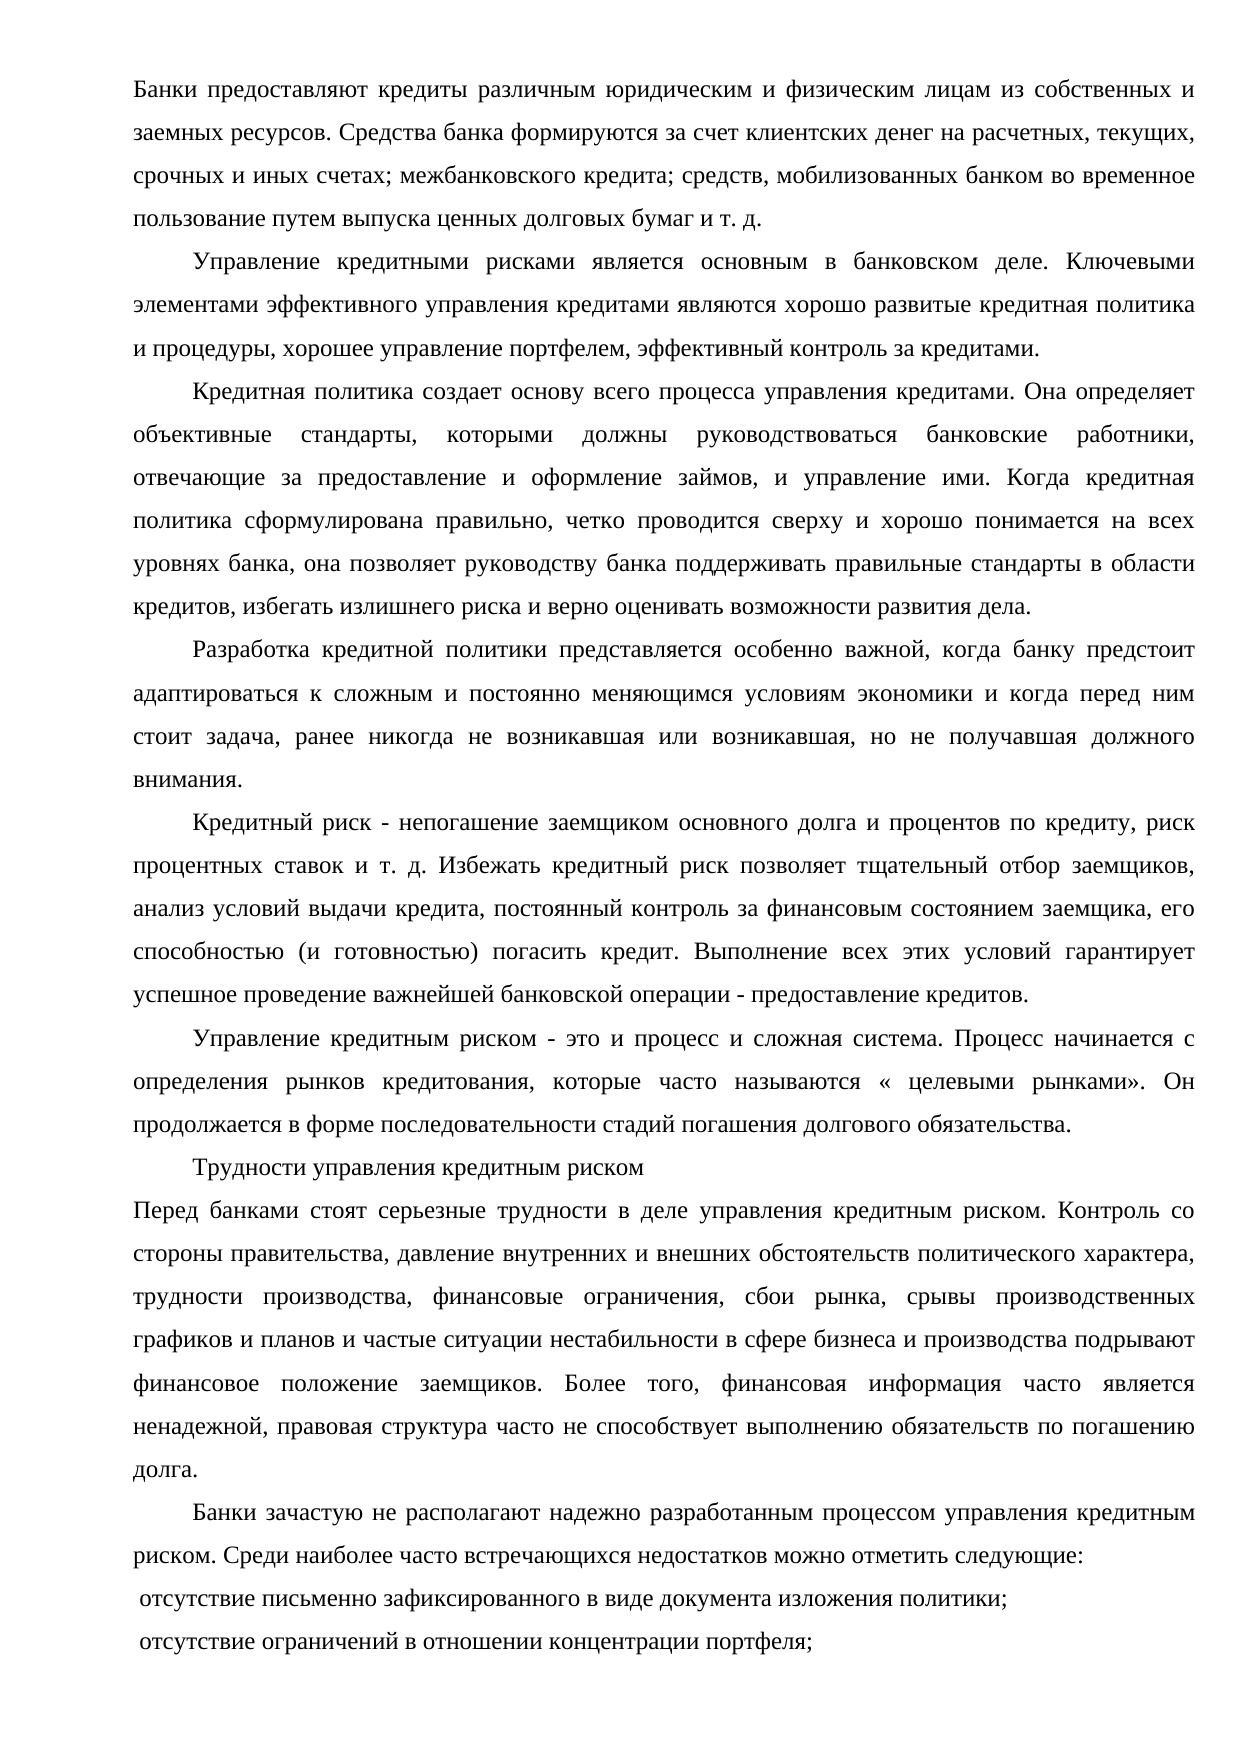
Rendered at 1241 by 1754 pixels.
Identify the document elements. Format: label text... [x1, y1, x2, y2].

subtitle Банки предоставляют кредиты различным юридическим и физическим лицам из собственных и заемных ресурсов. Средства банка формируются за счет клиентских денег на расчетных, текущих, срочных и иных счетах; межбанковского кредита; средств, мобилизованных банком во временное пользование путем выпуска ценных долговых бумаг и т. д. [133, 74, 1196, 232]
subtitle Перед банками стоят серьезные трудности в деле управления кредитным риском. Контроль со стороны правительства, давление внутренних и внешних обстоятельств политического характера, трудности производства, финансовые ограничения, сбои рынка, срывы производственных графиков и планов и частые ситуации нестабильности в сфере бизнеса и производства подрывают финансовое положение заемщиков. Более того, финансовая информация часто является ненадежной, правовая структура часто не способствует выполнению обязательств по погашению долга. [133, 1195, 1196, 1483]
subtitle Кредитный риск - непогашение заемщиком основного долга и процентов по кредиту, риск процентных ставок и т. д. Избежать кредитный риск позволяет тщательный отбор заемщиков, анализ условий выдачи кредита, постоянный контроль за финансовым состоянием заемщика, его способностью (и готовностью) погасить кредит. Выполнение всех этих условий гарантирует успешное проведение важнейшей банковской операции - предоставление кредитов. [133, 807, 1196, 1008]
subtitle Трудности управления кредитным риском [133, 1152, 1196, 1181]
subtitle Банки зачастую не располагают надежно разработанным процессом управления кредитным риском. Среди наиболее часто встречающихся недостатков можно отметить следующие: [133, 1497, 1196, 1569]
subtitle Управление кредитными рисками является основным в банковском деле. Ключевыми элементами эффективного управления кредитами являются хорошо развитые кредитная политика и процедуры, хорошее управление портфелем, эффективный контроль за кредитами. [133, 246, 1196, 361]
subtitle Управление кредитным риском - это и процесс и сложная система. Процесс начинается с определения рынков кредитования, которые часто называются « целевыми рынками». Он продолжается в форме последовательности стадий погашения долгового обязательства. [133, 1023, 1196, 1138]
subtitle отсутствие ограничений в отношении концентрации портфеля; [133, 1626, 1196, 1655]
subtitle Кредитная политика создает основу всего процесса управления кредитами. Она определяет объективные стандарты, которыми должны руководствоваться банковские работники, отвечающие за предоставление и оформление займов, и управление ими. Когда кредитная политика сформулирована правильно, четко проводится сверху и хорошо понимается на всех уровнях банка, она позволяет руководству банка поддерживать правильные стандарты в области кредитов, избегать излишнего риска и верно оценивать возможности развития дела. [133, 376, 1196, 620]
subtitle Разработка кредитной политики представляется особенно важной, когда банку предстоит адаптироваться к сложным и постоянно меняющимся условиям экономики и когда перед ним стоит задача, ранее никогда не возникавшая или возникавшая, но не получавшая должного внимания. [133, 634, 1196, 793]
subtitle отсутствие письменно зафиксированного в виде документа изложения политики; [133, 1583, 1196, 1612]
